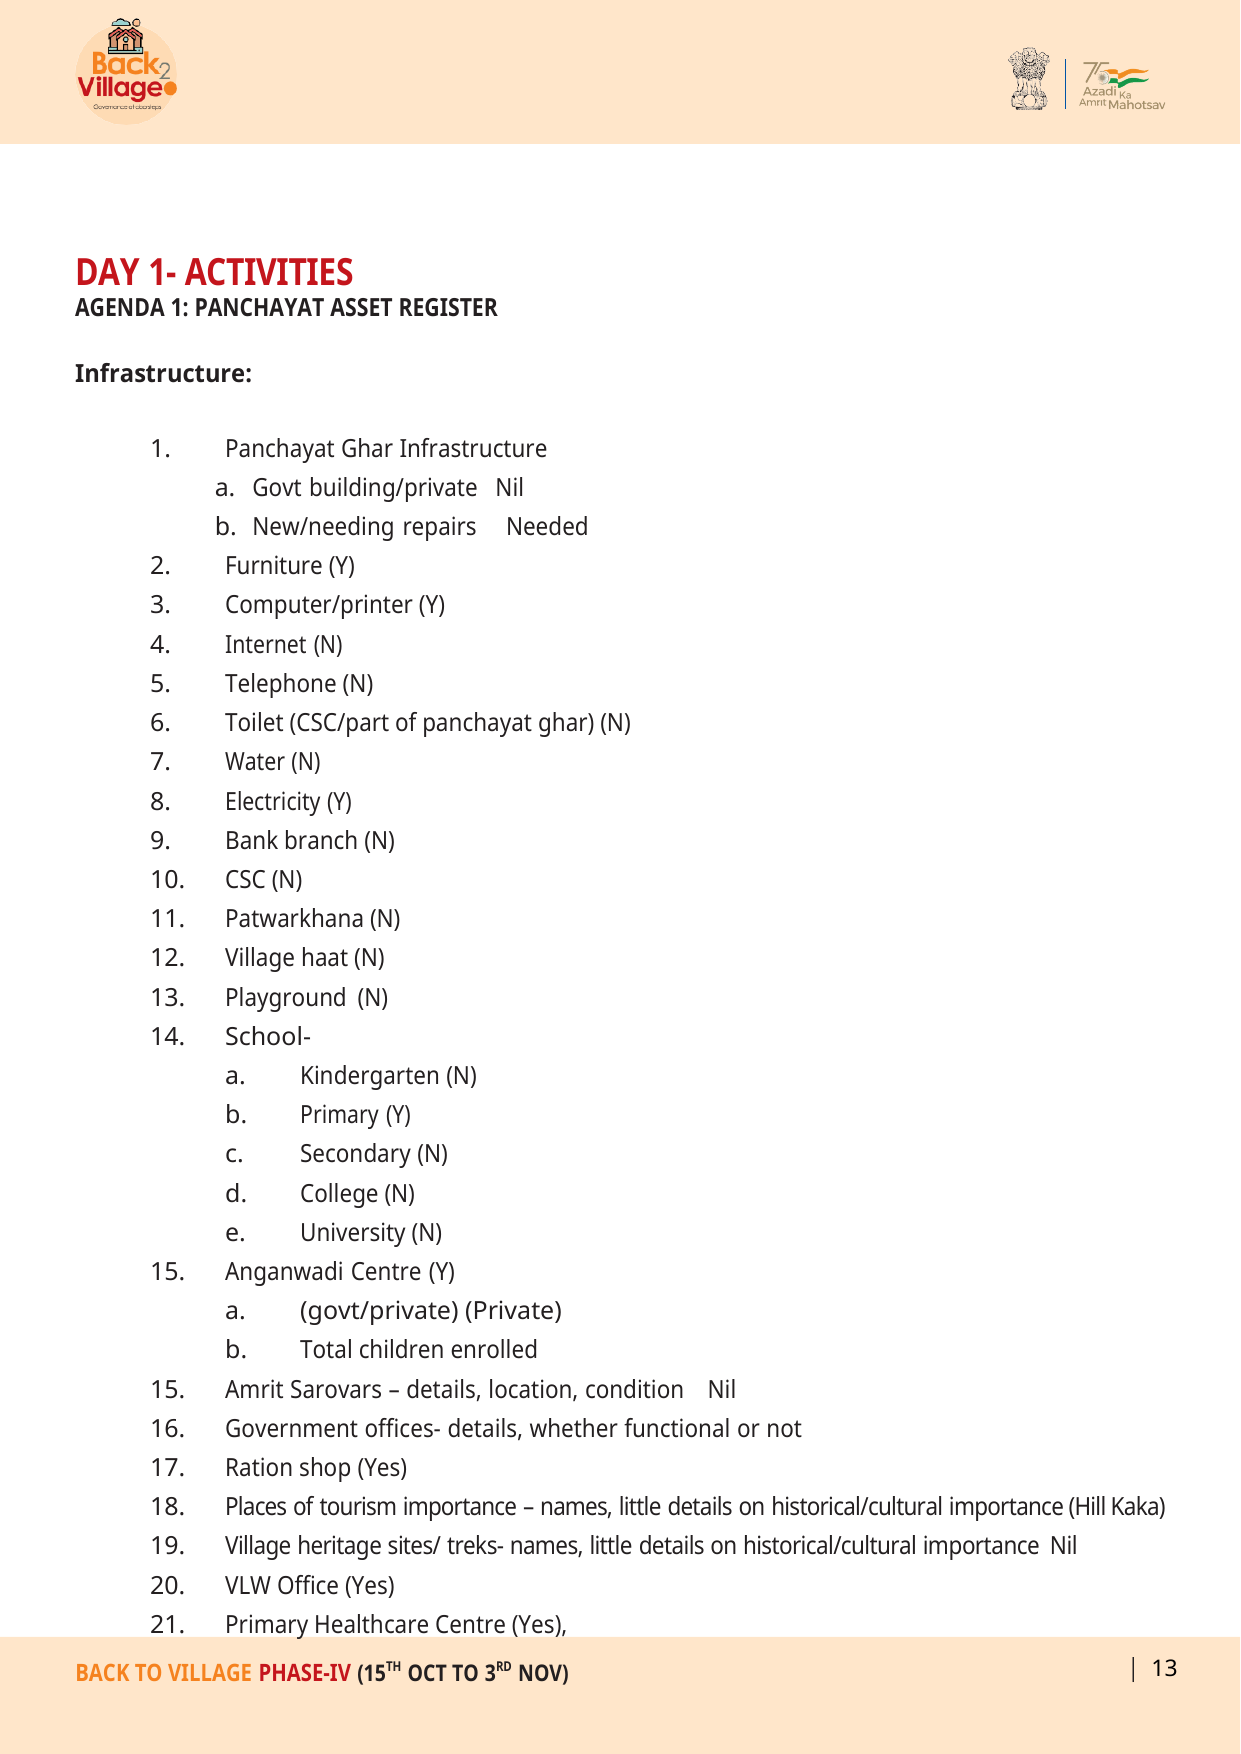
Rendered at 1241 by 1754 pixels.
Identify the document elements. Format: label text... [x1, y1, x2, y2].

list Government offices- details, whether functional or not [150, 1410, 1184, 1444]
list Village haat (N) [150, 940, 1184, 974]
picture [75, 18, 177, 125]
list Patwarkhana (N) [150, 901, 1184, 935]
list Bank branch (N) [150, 822, 1184, 856]
list Electricity (Y) [150, 783, 1184, 817]
list Primary Healthcare Centre (Yes), [150, 1606, 1184, 1641]
list Amrit Sarovars – details, location, condition Nil [150, 1371, 1184, 1405]
list University (N) [225, 1214, 1184, 1248]
list Primary (Y) [225, 1097, 1184, 1131]
list Kindergarten (N) [225, 1058, 1184, 1092]
list College (N) [225, 1175, 1184, 1209]
list Total children enrolled [225, 1332, 1184, 1366]
picture [1078, 58, 1166, 110]
list School- [150, 1018, 1184, 1052]
list Water (N) [150, 744, 1184, 778]
list New/needing repairs Needed [214, 509, 1184, 543]
list CSC (N) [150, 862, 1184, 896]
subtitle AGENDA 1: PANCHAYAT ASSET REGISTER [75, 294, 1184, 323]
list Panchayat Ghar Infrastructure [150, 430, 1184, 464]
list Internet (N) [150, 626, 1184, 660]
text Infrastructure: [75, 356, 1184, 390]
list Secondary (N) [225, 1136, 1184, 1170]
list Playground (N) [150, 979, 1184, 1013]
subtitle DAY 1- ACTIVITIES [75, 250, 1184, 294]
picture [1008, 47, 1050, 110]
list Ration shop (Yes) [150, 1450, 1184, 1484]
list Places of tourism importance – names, little details on historical/cultural importance (Hill Kaka) [150, 1489, 1184, 1523]
list Village heritage sites/ treks- names, little details on historical/cultural importance Nil [150, 1528, 1184, 1562]
list VLW Office (Yes) [150, 1567, 1184, 1601]
list Furniture (Y) [150, 548, 1184, 582]
list Telephone (N) [150, 666, 1184, 699]
list (govt/private) (Private) [225, 1293, 1184, 1327]
list Computer/printer (Y) [150, 587, 1184, 621]
list Govt building/private Nil [214, 469, 1184, 503]
list Toilet (CSC/part of panchayat ghar) (N) [150, 705, 1184, 739]
list Anganwadi Centre (Y) [150, 1254, 1184, 1288]
